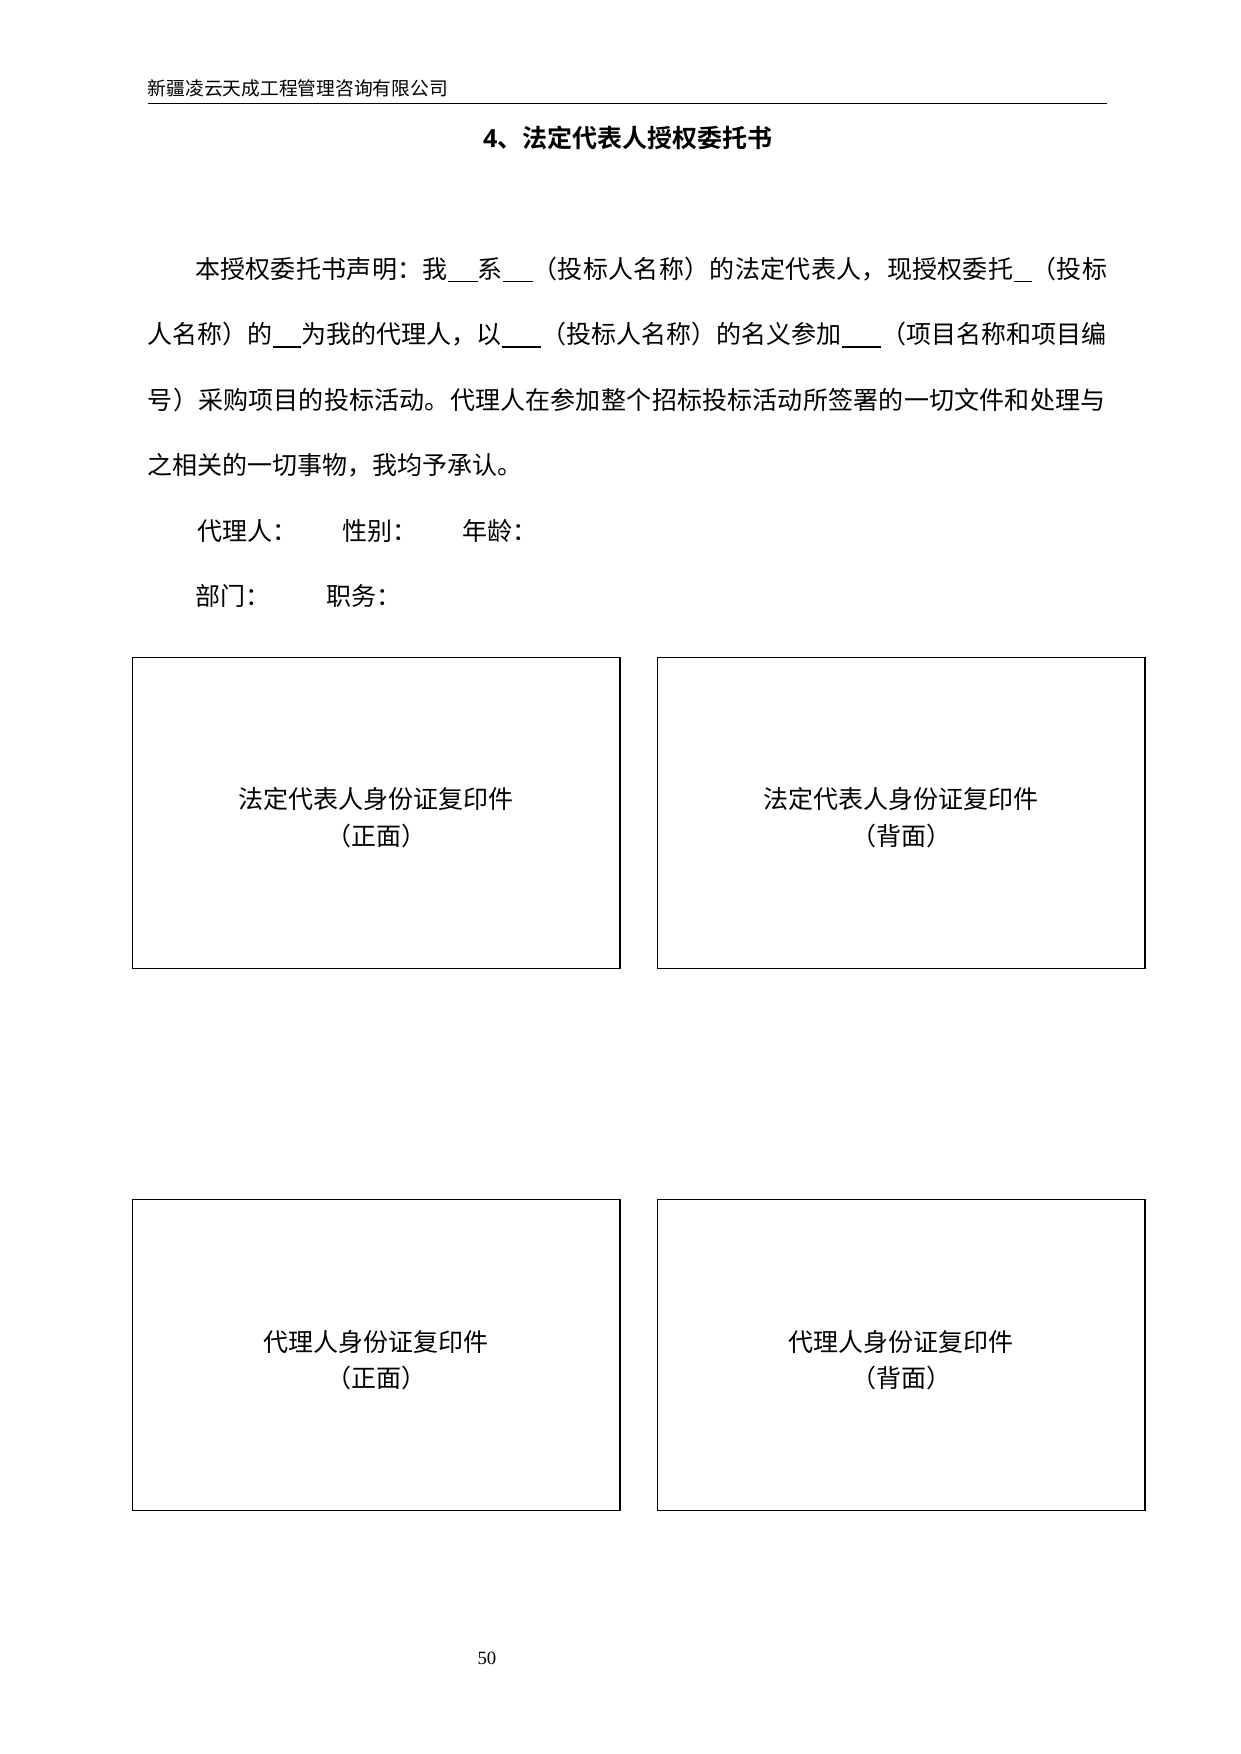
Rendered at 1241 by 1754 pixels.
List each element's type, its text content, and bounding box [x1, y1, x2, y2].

text 代理人： 性别： 年龄： [148, 497, 1107, 562]
text 4、法定代表人授权委托书 [148, 104, 1107, 169]
text 本授权委托书声明：我 系 （投标人名称）的法定代表人，现授权委托 （投标人名称）的 为我的代理人，以 （投标人名称）的名义参加 （项目名称和项目编号）采购项目的投标活动。代理人在参加整个招标投标活动所签署的一切文件和处理与之相关的一切事物，我均予承认。 [148, 235, 1107, 497]
text 部门： 职务： [148, 562, 1107, 627]
